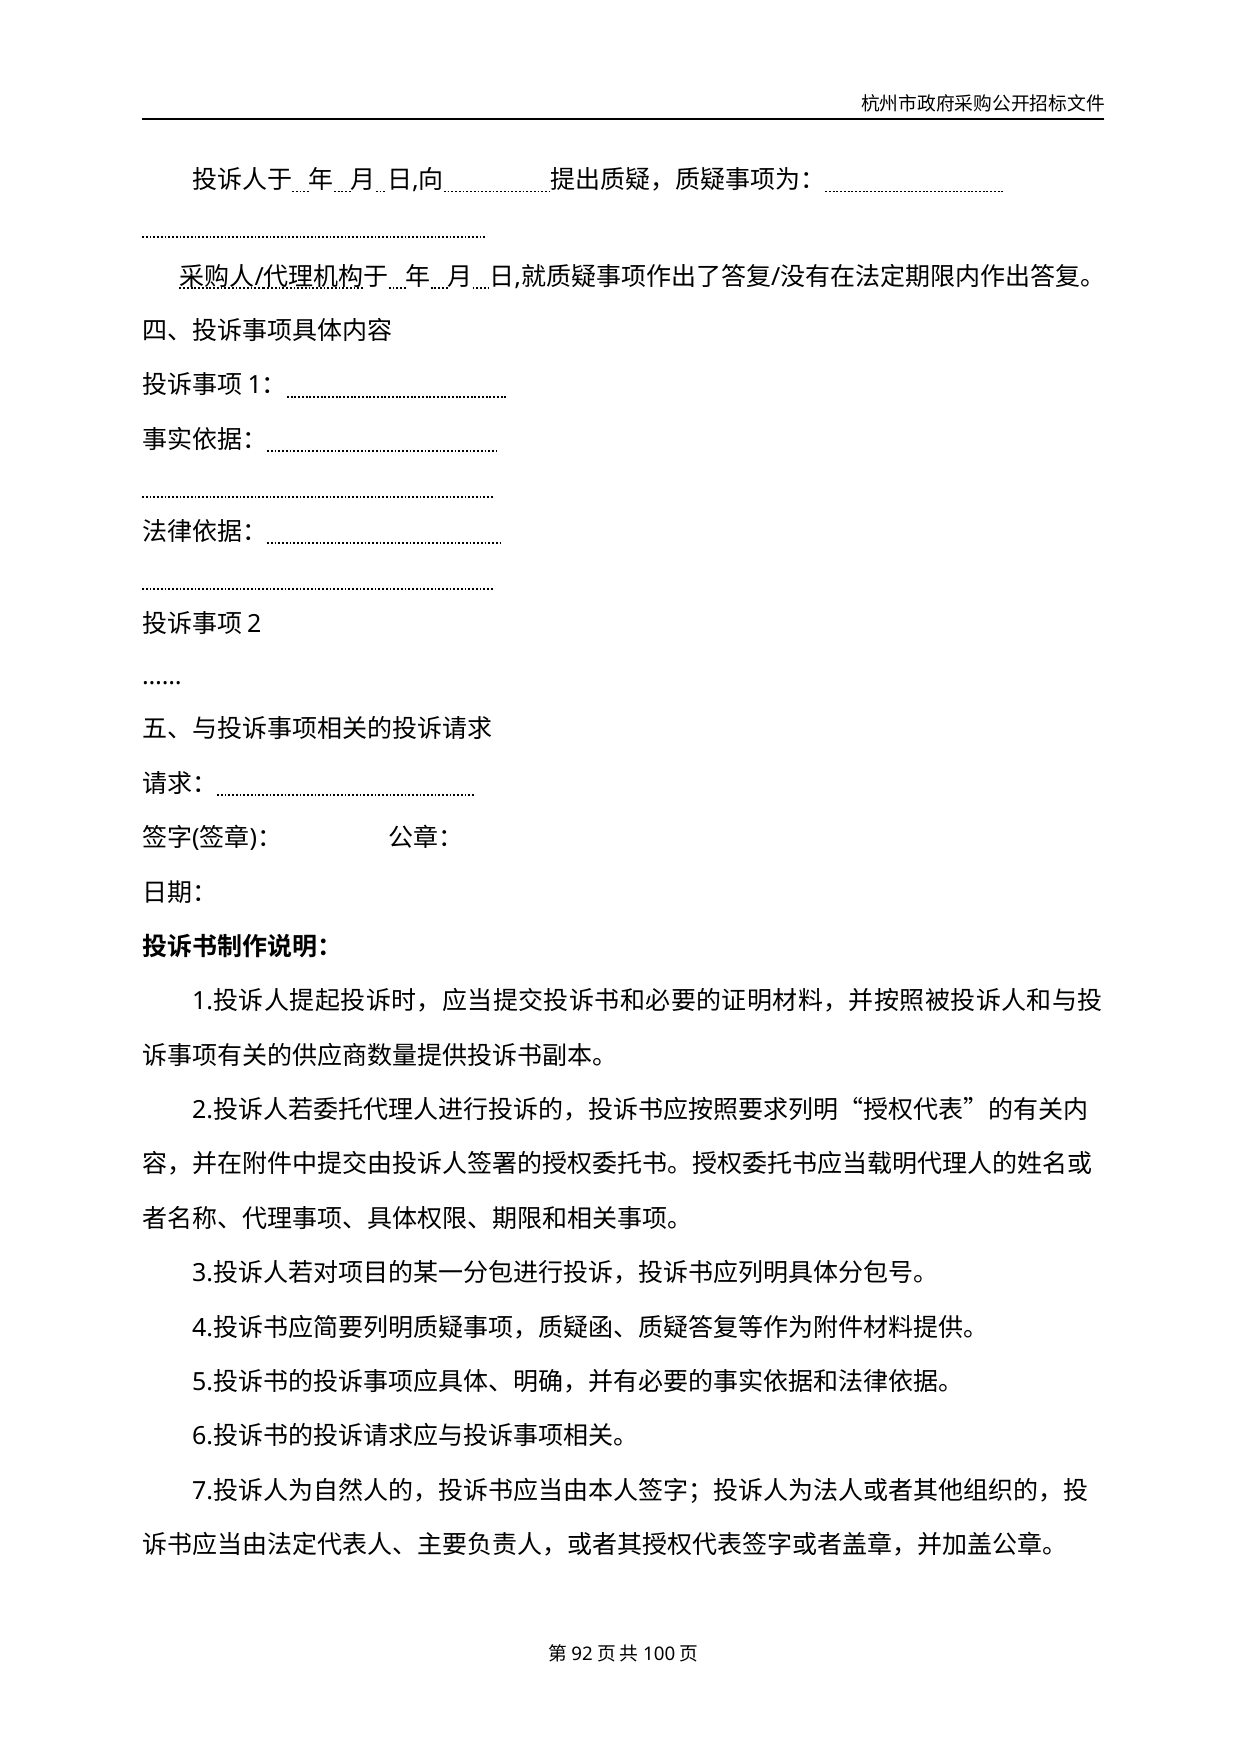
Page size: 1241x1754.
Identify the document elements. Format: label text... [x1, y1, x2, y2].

text 2.投诉人若委托代理人进行投诉的，投诉书应按照要求列明“授权代表”的有关内容，并在附件中提交由投诉人签署的授权委托书。授权委托书应当载明代理人的姓名或者名称、代理事项、具体权限、期限和相关事项。 [142, 1089, 1104, 1234]
text 投诉人于 年 月 日,向 提出质疑，质疑事项为： [142, 159, 1104, 196]
text …… [142, 658, 1104, 692]
text 投诉事项2 [142, 603, 1104, 640]
text 事实依据： [142, 419, 1104, 455]
text 6.投诉书的投诉请求应与投诉事项相关。 [142, 1416, 1104, 1452]
text 4.投诉书应简要列明质疑事项，质疑函、质疑答复等作为附件材料提供。 [142, 1307, 1104, 1343]
text 四、投诉事项具体内容 [142, 310, 1104, 347]
text 7.投诉人为自然人的，投诉书应当由本人签字；投诉人为法人或者其他组织的，投诉书应当由法定代表人、主要负责人，或者其授权代表签字或者盖章，并加盖公章。 [142, 1470, 1104, 1561]
text 签字(签章)： 公章： [142, 818, 1104, 854]
text 法律依据： [142, 511, 1104, 548]
text 5.投诉书的投诉事项应具体、明确，并有必要的事实依据和法律依据。 [142, 1361, 1104, 1398]
text 五、与投诉事项相关的投诉请求 [142, 709, 1104, 745]
text 日期： [142, 872, 1104, 908]
text 请求： [142, 763, 1104, 799]
text 采购人/代理机构于 年 月 日,就质疑事项作出了答复/没有在法定期限内作出答复。 [142, 256, 1104, 292]
text 1.投诉人提起投诉时，应当提交投诉书和必要的证明材料，并按照被投诉人和与投诉事项有关的供应商数量提供投诉书副本。 [142, 981, 1104, 1071]
text 投诉书制作说明： [142, 926, 1104, 963]
text 3.投诉人若对项目的某一分包进行投诉，投诉书应列明具体分包号。 [142, 1253, 1104, 1289]
text 投诉事项 1： [142, 365, 1104, 401]
